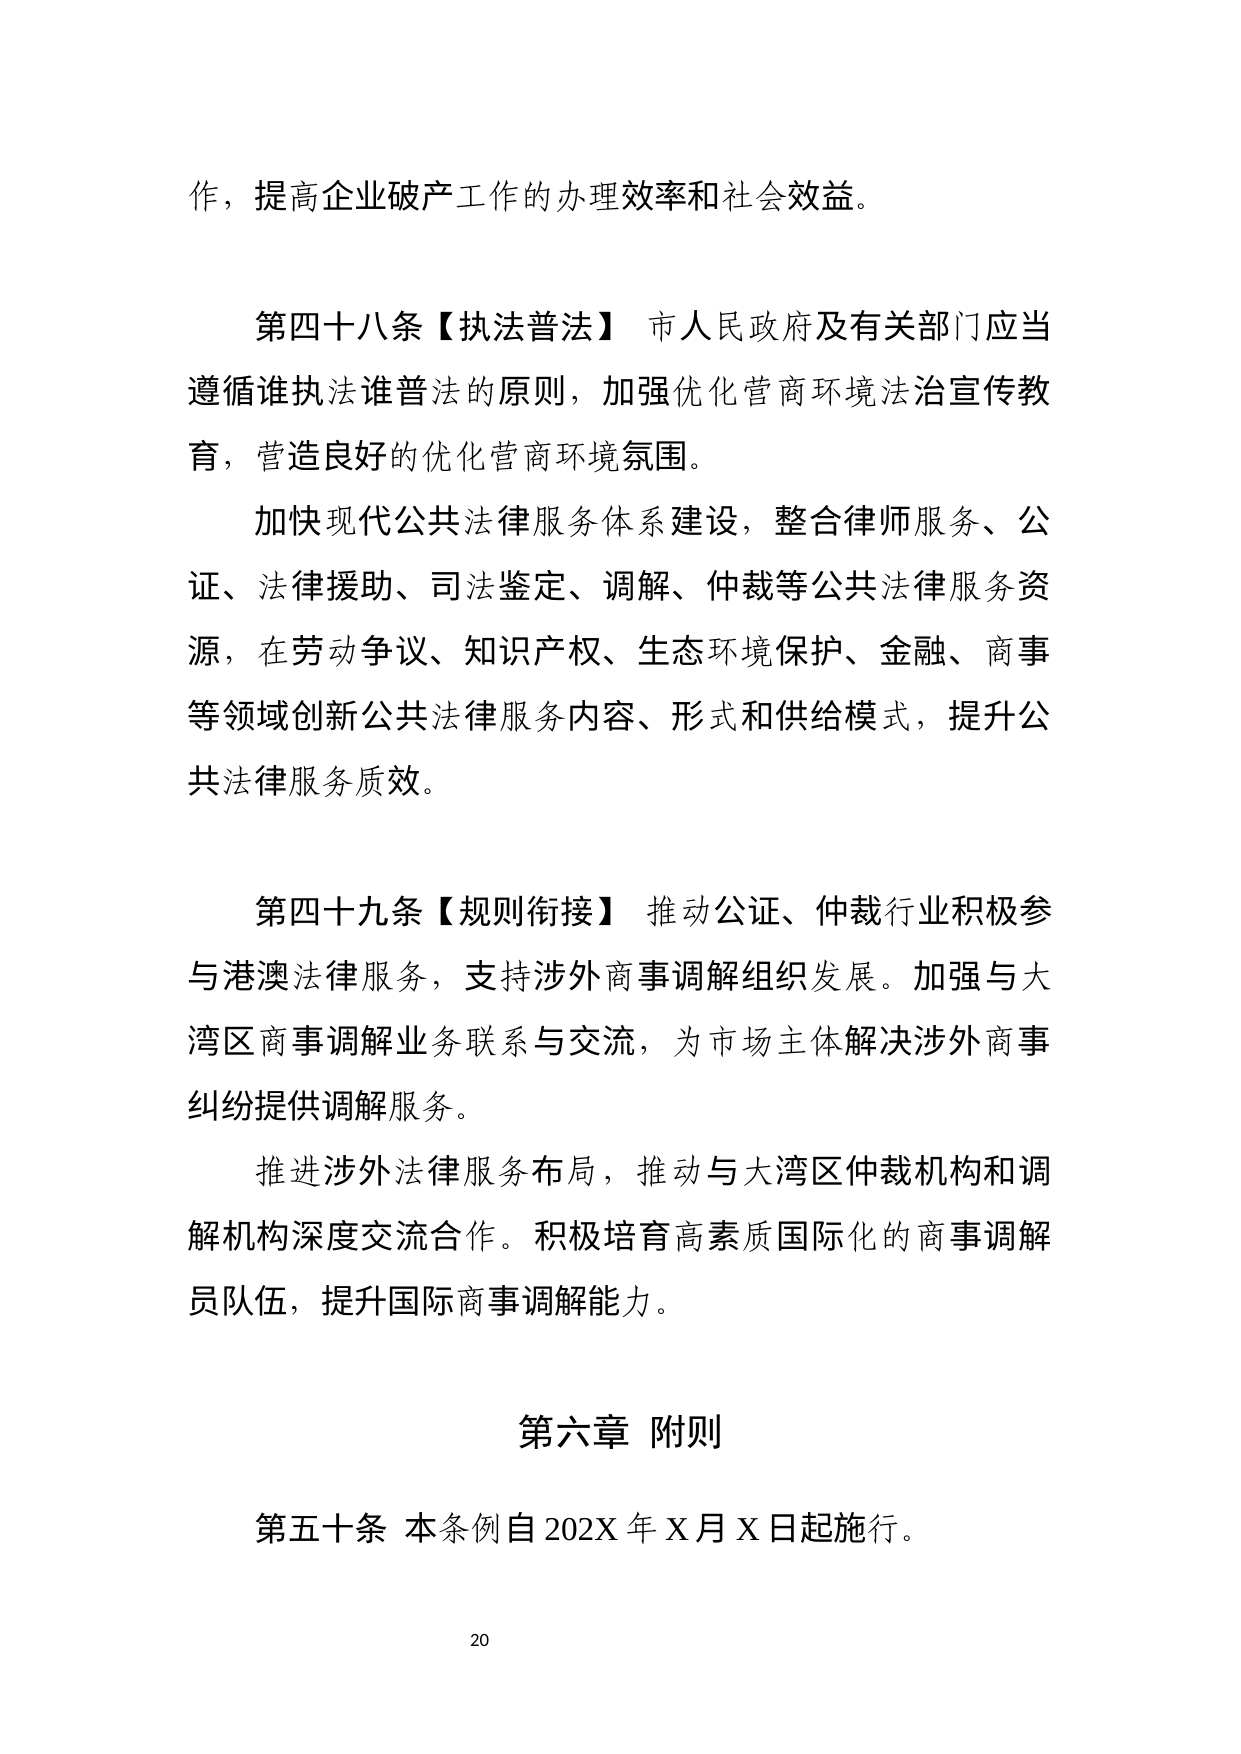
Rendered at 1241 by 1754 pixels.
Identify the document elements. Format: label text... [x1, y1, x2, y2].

text 推进涉外法律服务布局，推动与大湾区仲裁机构和调解机构深度交流合作。积极培育高素质国际化的商事调解员队伍，提升国际商事调解能力。 [187, 1137, 1053, 1332]
text 第五十条 本条例自202X年X月X日起施行。 [187, 1494, 1053, 1559]
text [187, 162, 1053, 227]
text 第四十九条【规则衔接】 推动公证、仲裁行业积极参与港澳法律服务，支持涉外商事调解组织发展。加强与大湾区商事调解业务联系与交流，为市场主体解决涉外商事纠纷提供调解服务。 [187, 877, 1053, 1137]
text 第四十八条【执法普法】 市人民政府及有关部门应当遵循谁执法谁普法的原则，加强优化营商环境法治宣传教育，营造良好的优化营商环境氛围。 [187, 292, 1053, 487]
subtitle 第六章 附则 [187, 1397, 1053, 1462]
text 加快现代公共法律服务体系建设，整合律师服务、公证、法律援助、司法鉴定、调解、仲裁等公共法律服务资源，在劳动争议、知识产权、生态环境保护、金融、商事等领域创新公共法律服务内容、形式和供给模式，提升公共法律服务质效。 [187, 487, 1053, 812]
